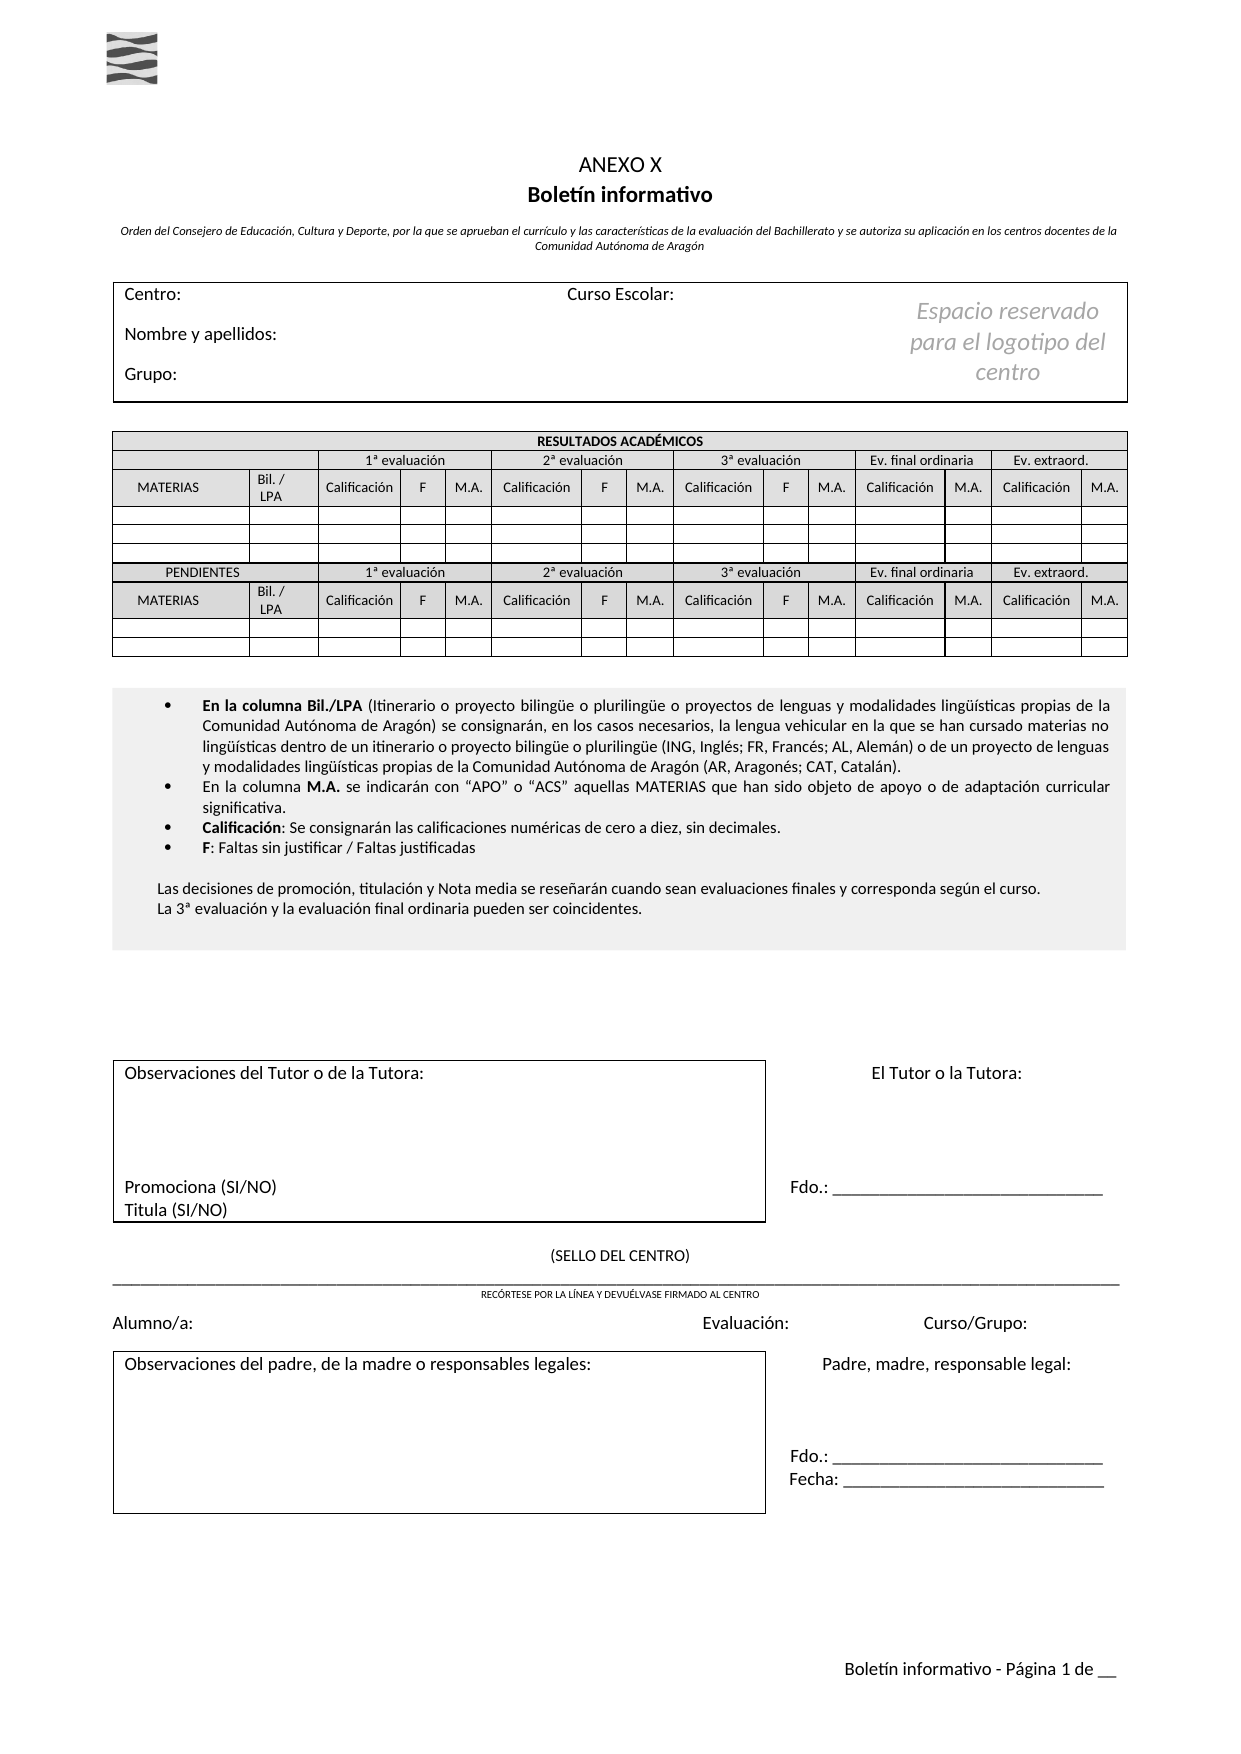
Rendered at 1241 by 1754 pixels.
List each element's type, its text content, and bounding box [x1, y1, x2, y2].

table_header Observaciones del Tutor o de la Tutora: Promociona (SI/NO) Titula (SI/NO) [114, 1061, 765, 1221]
table_cell [856, 525, 944, 543]
table_cell [764, 525, 808, 543]
table_cell [113, 619, 249, 637]
table_header Observaciones del padre, de la madre o responsables legales: [114, 1352, 765, 1512]
table_cell Ev. extraord. [992, 564, 1127, 581]
table_cell [319, 507, 400, 524]
table_cell F [582, 583, 626, 618]
table_cell [250, 619, 318, 637]
table_cell [809, 619, 855, 637]
table_cell M.A. [446, 470, 491, 506]
table_cell [856, 544, 944, 562]
table_cell [992, 544, 1081, 562]
table_cell F [764, 583, 808, 618]
table_cell [1082, 525, 1127, 543]
table_cell MATERIAS [113, 583, 249, 618]
table_cell [627, 525, 673, 543]
table_cell [992, 525, 1081, 543]
table_cell [674, 507, 763, 524]
table_cell [113, 638, 249, 656]
table_cell [492, 507, 581, 524]
table_cell M.A. [809, 470, 855, 506]
table_cell 1ª evaluación [319, 451, 491, 469]
table_cell [446, 619, 491, 637]
table_cell [627, 507, 673, 524]
table_cell [674, 525, 763, 543]
table_cell [674, 638, 763, 656]
table_cell [627, 638, 673, 656]
table_cell [992, 507, 1081, 524]
table_cell F [401, 470, 445, 506]
table_cell F [582, 470, 626, 506]
table_cell [764, 638, 808, 656]
table_cell [492, 619, 581, 637]
table_cell Calificación [319, 470, 400, 506]
table_cell [809, 525, 855, 543]
table_cell [992, 638, 1081, 656]
table_cell [582, 619, 626, 637]
table_cell Calificación [992, 470, 1081, 506]
table_cell Calificación [856, 583, 944, 618]
text Orden del Consejero de Educación, Cultura y Deporte, por la que se aprueban el currículo y las características de la evaluación del Bachillerato y se autoriza su aplicación en los centros docentes de la Comunidad Autónoma de Aragón [112, 223, 1128, 253]
table_cell [1082, 544, 1127, 562]
table_cell [992, 619, 1081, 637]
table_cell F [401, 583, 445, 618]
table_cell [319, 544, 400, 562]
table_header El Tutor o la Tutora: Fdo.: _____________________________ [766, 1060, 1128, 1221]
table_cell 2ª evaluación [492, 451, 673, 469]
table_cell PENDIENTES [113, 564, 318, 581]
table_cell 3ª evaluación [674, 451, 855, 469]
table_cell MATERIAS [113, 470, 249, 506]
table_cell 1ª evaluación [319, 564, 491, 581]
table_cell Calificación [674, 470, 763, 506]
table_cell Ev. final ordinaria [856, 564, 991, 581]
table_cell F [764, 470, 808, 506]
table_cell [250, 638, 318, 656]
table_header RESULTADOS ACADÉMICOS [113, 432, 1127, 450]
table_cell [627, 619, 673, 637]
text Alumno/a: Evaluación: Curso/Grupo: [112, 1311, 1128, 1334]
table_cell 2ª evaluación [492, 564, 673, 581]
table_cell [250, 507, 318, 524]
table_cell M.A. [1082, 470, 1127, 506]
table_cell M.A. [1082, 583, 1127, 618]
text Boletín informativo [112, 180, 1128, 208]
table_cell [401, 544, 445, 562]
text RECÓRTESE POR LA LÍNEA Y DEVUÉLVASE FIRMADO AL CENTRO [112, 1288, 1128, 1311]
table_cell [764, 507, 808, 524]
table_cell [113, 451, 318, 469]
table_cell [446, 638, 491, 656]
table_header Centro: Curso Escolar: Nombre y apellidos: Grupo: [114, 283, 1127, 401]
table_header Padre, madre, responsable legal: Fdo.: _____________________________ Fecha: ____________________________ [766, 1351, 1128, 1512]
table_cell Bil. /LPA [250, 583, 318, 618]
table_cell [764, 619, 808, 637]
table_cell Calificación [319, 583, 400, 618]
table_cell [946, 619, 991, 637]
table_cell M.A. [627, 470, 673, 506]
table_cell Calificación [856, 470, 944, 506]
table_cell [946, 544, 991, 562]
table_cell 3ª evaluación [674, 564, 855, 581]
table_cell Calificación [492, 470, 581, 506]
table_cell [1082, 638, 1127, 656]
table_cell [1082, 507, 1127, 524]
table_cell [582, 544, 626, 562]
table_cell [809, 544, 855, 562]
table_cell Calificación [492, 583, 581, 618]
table_cell [809, 507, 855, 524]
table_cell [856, 619, 944, 637]
table_cell Calificación [992, 583, 1081, 618]
table_cell Ev. extraord. [992, 451, 1127, 469]
table_cell [582, 507, 626, 524]
table_cell [492, 544, 581, 562]
table_cell [401, 507, 445, 524]
text Anexo X [112, 150, 1128, 178]
table_cell [946, 638, 991, 656]
table_cell [856, 638, 944, 656]
table_cell [319, 619, 400, 637]
table_cell [401, 638, 445, 656]
table_cell [856, 507, 944, 524]
table_cell [492, 525, 581, 543]
table_cell [946, 507, 991, 524]
table_cell [446, 544, 491, 562]
table_cell [582, 525, 626, 543]
table_cell [809, 638, 855, 656]
table_cell [113, 507, 249, 524]
table_cell [401, 525, 445, 543]
table_cell M.A. [946, 583, 991, 618]
table_cell [582, 638, 626, 656]
table_cell [492, 638, 581, 656]
table_cell [401, 619, 445, 637]
table_cell Calificación [674, 583, 763, 618]
table_cell M.A. [809, 583, 855, 618]
table_cell M.A. [627, 583, 673, 618]
table_cell [627, 544, 673, 562]
table_cell [250, 544, 318, 562]
text (SELLO DEL CENTRO) [112, 1245, 1128, 1266]
table_cell Ev. final ordinaria [856, 451, 991, 469]
table_cell [113, 525, 249, 543]
table_cell Bil. /LPA [250, 470, 318, 506]
table_cell [113, 544, 249, 562]
table_cell [319, 525, 400, 543]
table_cell M.A. [946, 470, 991, 506]
table_cell [446, 507, 491, 524]
table_cell [446, 525, 491, 543]
table_cell [674, 544, 763, 562]
table_cell [319, 638, 400, 656]
table_cell [674, 619, 763, 637]
table_cell [250, 525, 318, 543]
table_cell M.A. [446, 583, 491, 618]
text ____________________________________________________________________________________________________________ [112, 1266, 1128, 1288]
table_cell [1082, 619, 1127, 637]
table_cell [764, 544, 808, 562]
table_cell [946, 525, 991, 543]
